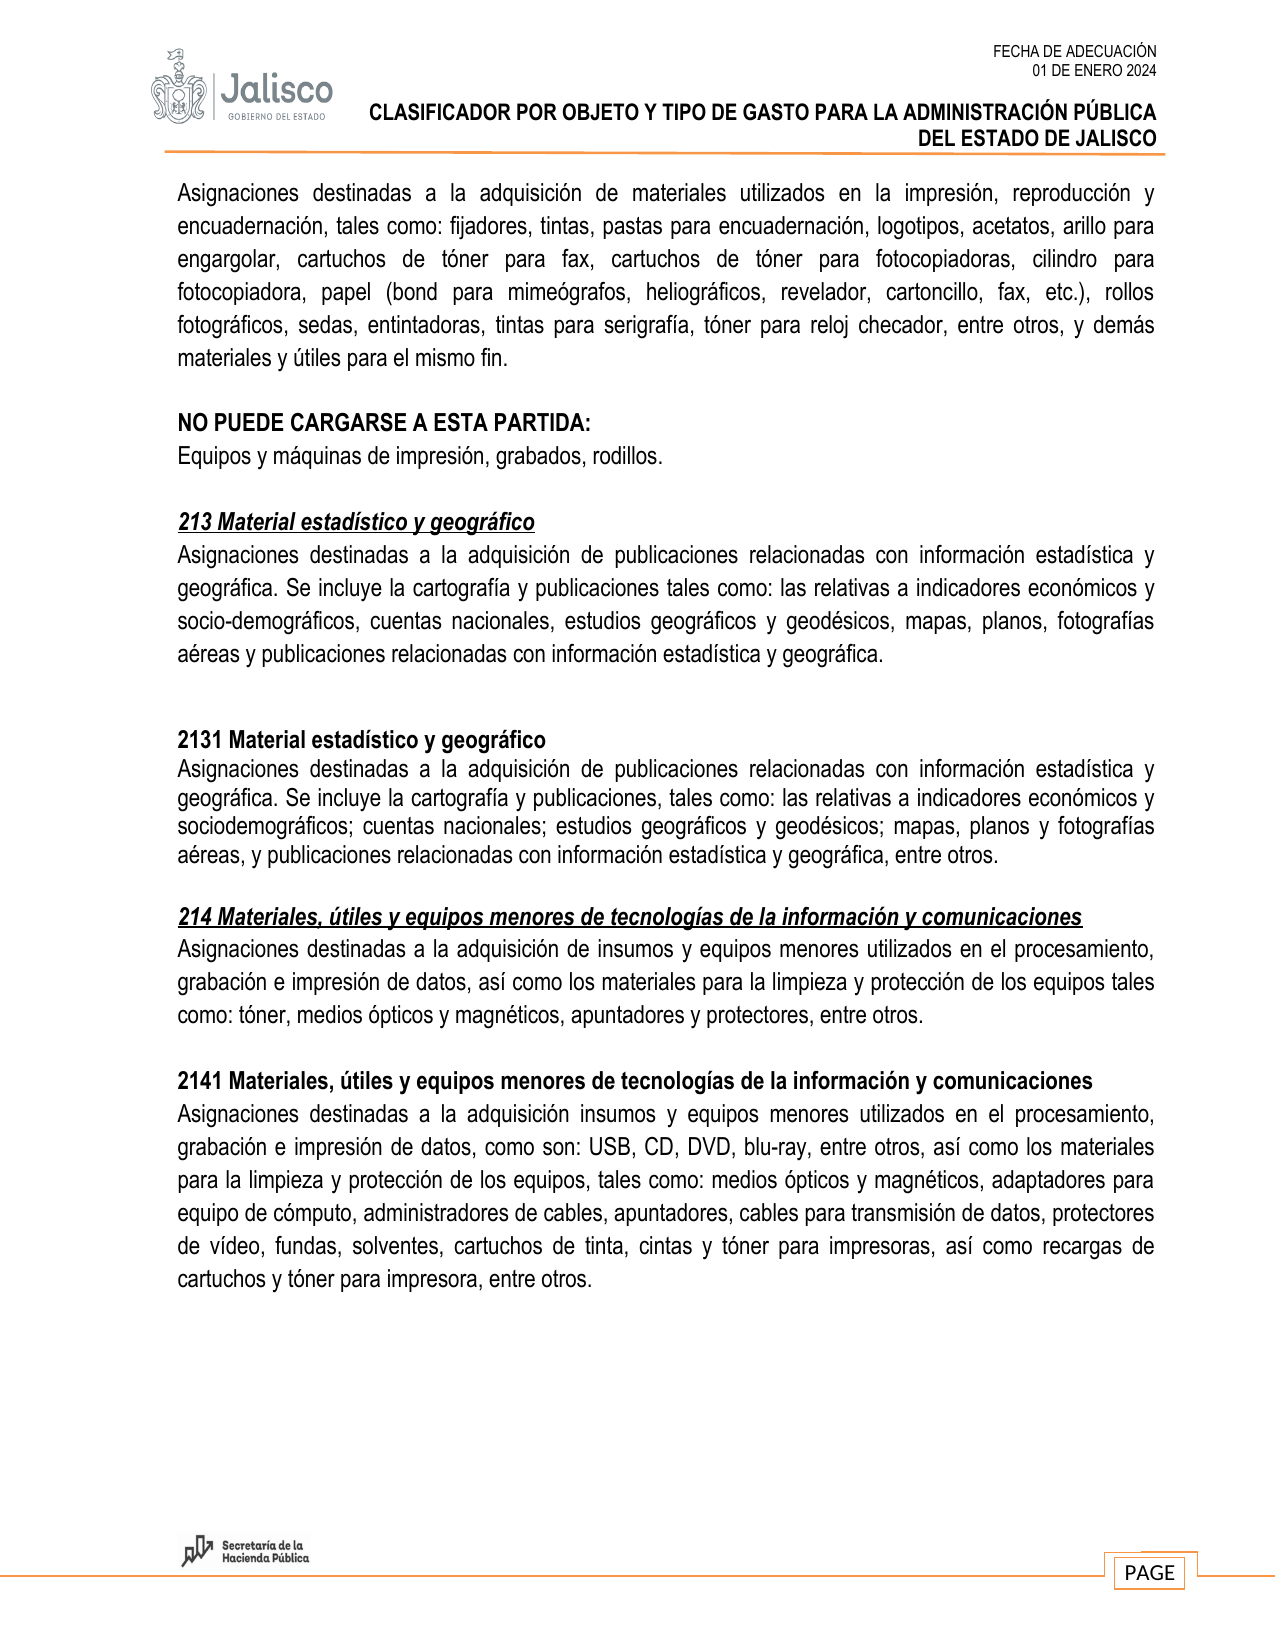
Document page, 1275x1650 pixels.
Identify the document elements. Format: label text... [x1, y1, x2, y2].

text Asignaciones destinadas a la adquisición de insumos y equipos menores utilizados en el procesamiento, grabación e impresión de datos, así como los materiales para la limpieza y protección de los equipos tales como: tóner, medios ópticos y magnéticos, apuntadores y protectores, entre otros. [177, 934, 1157, 1029]
text 213 Material estadístico y geográfico [177, 507, 1157, 536]
text Asignaciones destinadas a la adquisición de materiales utilizados en la impresión, reproducción y encuadernación, tales como: fijadores, tintas, pastas para encuadernación, logotipos, acetatos, arillo para engargolar, cartuchos de tóner para fax, cartuchos de tóner para fotocopiadoras, cilindro para fotocopiadora, papel (bond para mimeógrafos, heliográficos, revelador, cartoncillo, fax, etc.), rollos fotográficos, sedas, entintadoras, tintas para serigrafía, tóner para reloj checador, entre otros, y demás materiales y útiles para el mismo fin. [177, 178, 1157, 371]
text 214 Materiales, útiles y equipos menores de tecnologías de la información y comunicaciones [177, 902, 1157, 930]
text Asignaciones destinadas a la adquisición insumos y equipos menores utilizados en el procesamiento, grabación e impresión de datos, como son: USB, CD, DVD, blu-ray, entre otros, así como los materiales para la limpieza y protección de los equipos, tales como: medios ópticos y magnéticos, adaptadores para equipo de cómputo, administradores de cables, apuntadores, cables para transmisión de datos, protectores de vídeo, fundas, solventes, cartuchos de tinta, cintas y tóner para impresoras, así como recargas de cartuchos y tóner para impresora, entre otros. [177, 1099, 1157, 1292]
picture [177, 1532, 311, 1570]
text 2131 Material estadístico y geográfico [177, 725, 1157, 754]
text Asignaciones destinadas a la adquisición de publicaciones relacionadas con información estadística y geográfica. Se incluye la cartografía y publicaciones, tales como: las relativas a indicadores económicos y sociodemográficos; cuentas nacionales; estudios geográficos y geodésicos; mapas, planos y fotografías aéreas, y publicaciones relacionadas con información estadística y geográfica, entre otros. [177, 754, 1157, 869]
picture [145, 42, 338, 129]
text Equipos y máquinas de impresión, grabados, rodillos. [177, 441, 1157, 470]
text Asignaciones destinadas a la adquisición de publicaciones relacionadas con información estadística y geográfica. Se incluye la cartografía y publicaciones tales como: las relativas a indicadores económicos y socio-demográficos, cuentas nacionales, estudios geográficos y geodésicos, mapas, planos, fotografías aéreas y publicaciones relacionadas con información estadística y geográfica. [177, 540, 1157, 667]
text 2141 Materiales, útiles y equipos menores de tecnologías de la información y comunicaciones [177, 1066, 1157, 1095]
text NO PUEDE CARGARSE A ESTA PARTIDA: [177, 408, 1157, 437]
